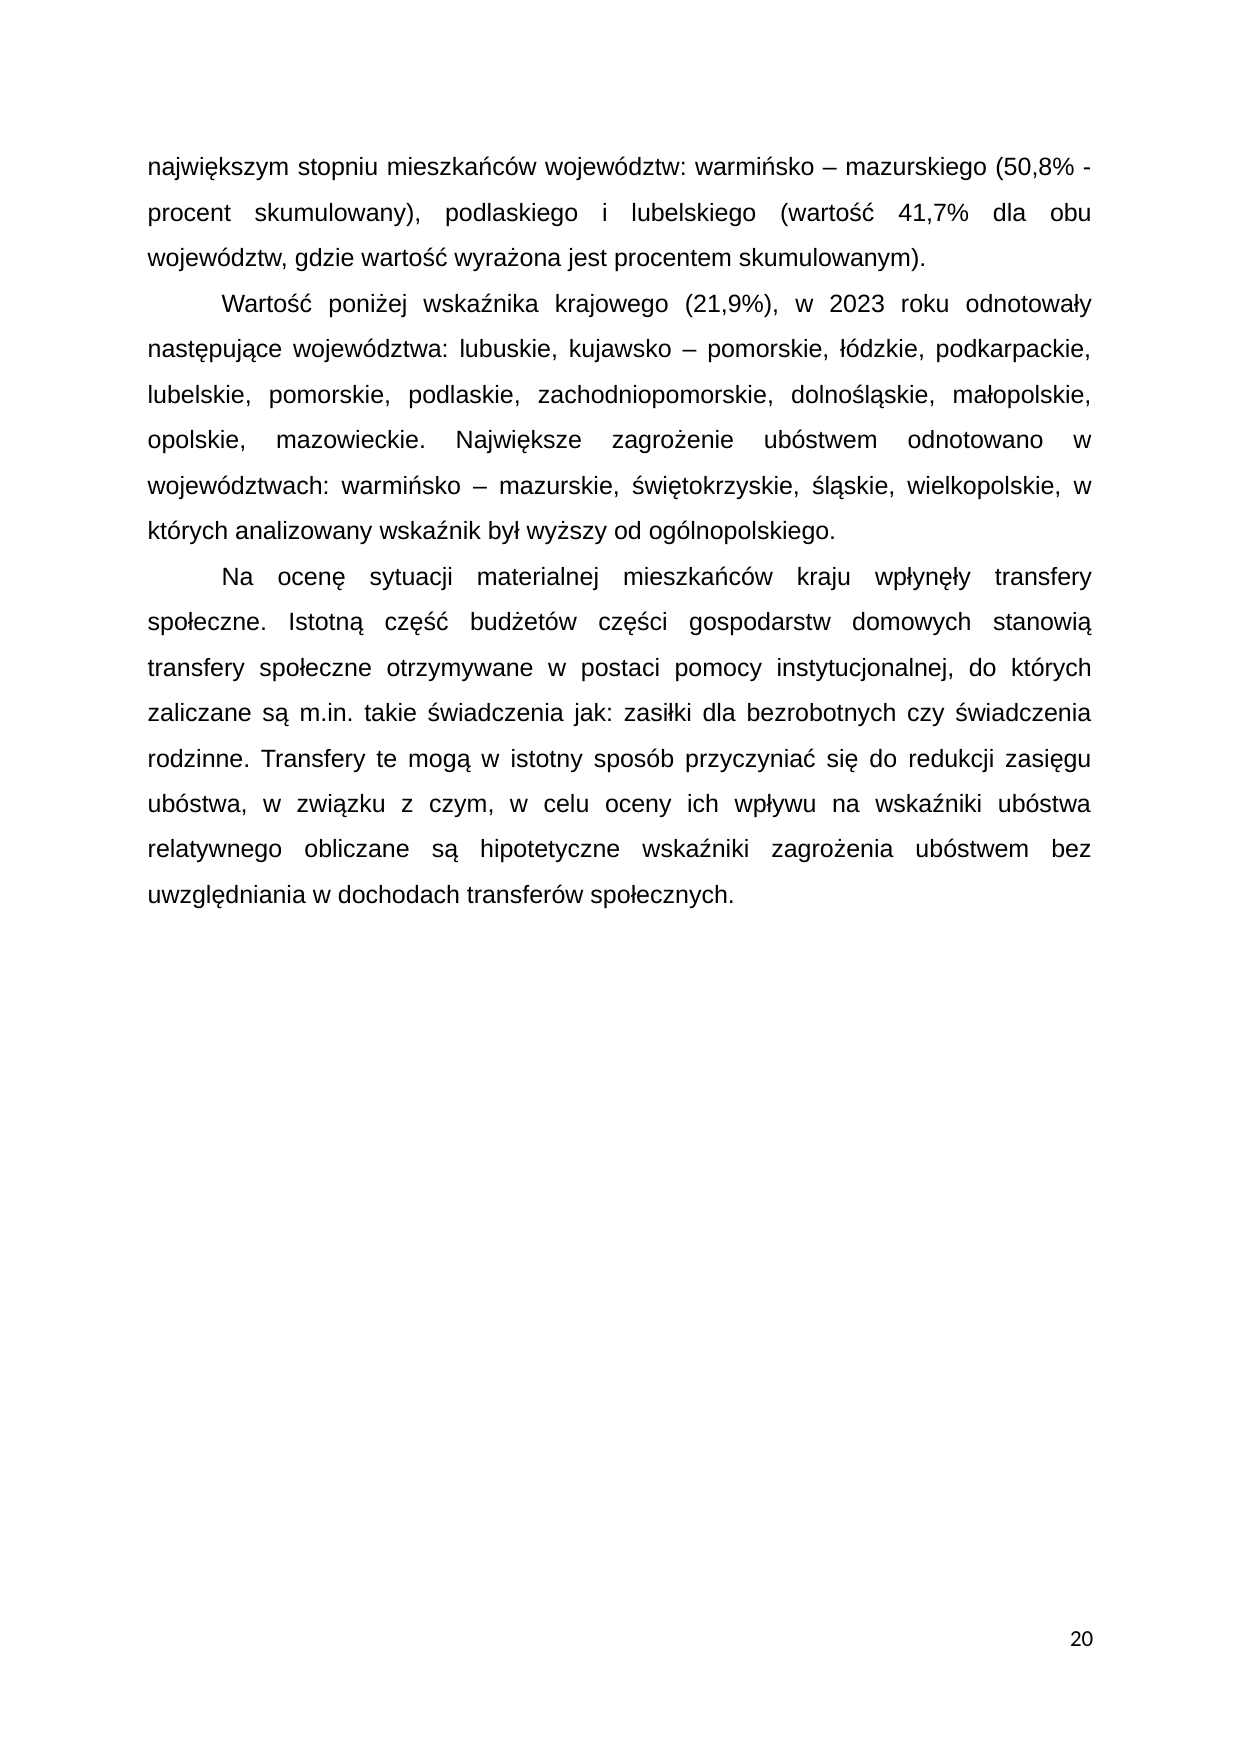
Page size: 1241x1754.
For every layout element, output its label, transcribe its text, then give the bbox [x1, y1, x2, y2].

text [147, 152, 1093, 272]
text Na ocenę sytuacji materialnej mieszkańców kraju wpłynęły transfery społeczne. Istotną część budżetów części gospodarstw domowych stanowią transfery społeczne otrzymywane w postaci pomocy instytucjonalnej, do których zaliczane są m.in. takie świadczenia jak: zasiłki dla bezrobotnych czy świadczenia rodzinne. Transfery te mogą w istotny sposób przyczyniać się do redukcji zasięgu ubóstwa, w związku z czym, w celu oceny ich wpływu na wskaźniki ubóstwa relatywnego obliczane są hipotetyczne wskaźniki zagrożenia ubóstwem bez uwzględniania w dochodach transferów społecznych. [147, 562, 1093, 909]
text Wartość poniżej wskaźnika krajowego (21,9%), w 2023 roku odnotowały następujące województwa: lubuskie, kujawsko – pomorskie, łódzkie, podkarpackie, lubelskie, pomorskie, podlaskie, zachodniopomorskie, dolnośląskie, małopolskie, opolskie, mazowieckie. Największe zagrożenie ubóstwem odnotowano w województwach: warmińsko – mazurskie, świętokrzyskie, śląskie, wielkopolskie, w których analizowany wskaźnik był wyższy od ogólnopolskiego. [147, 289, 1093, 545]
